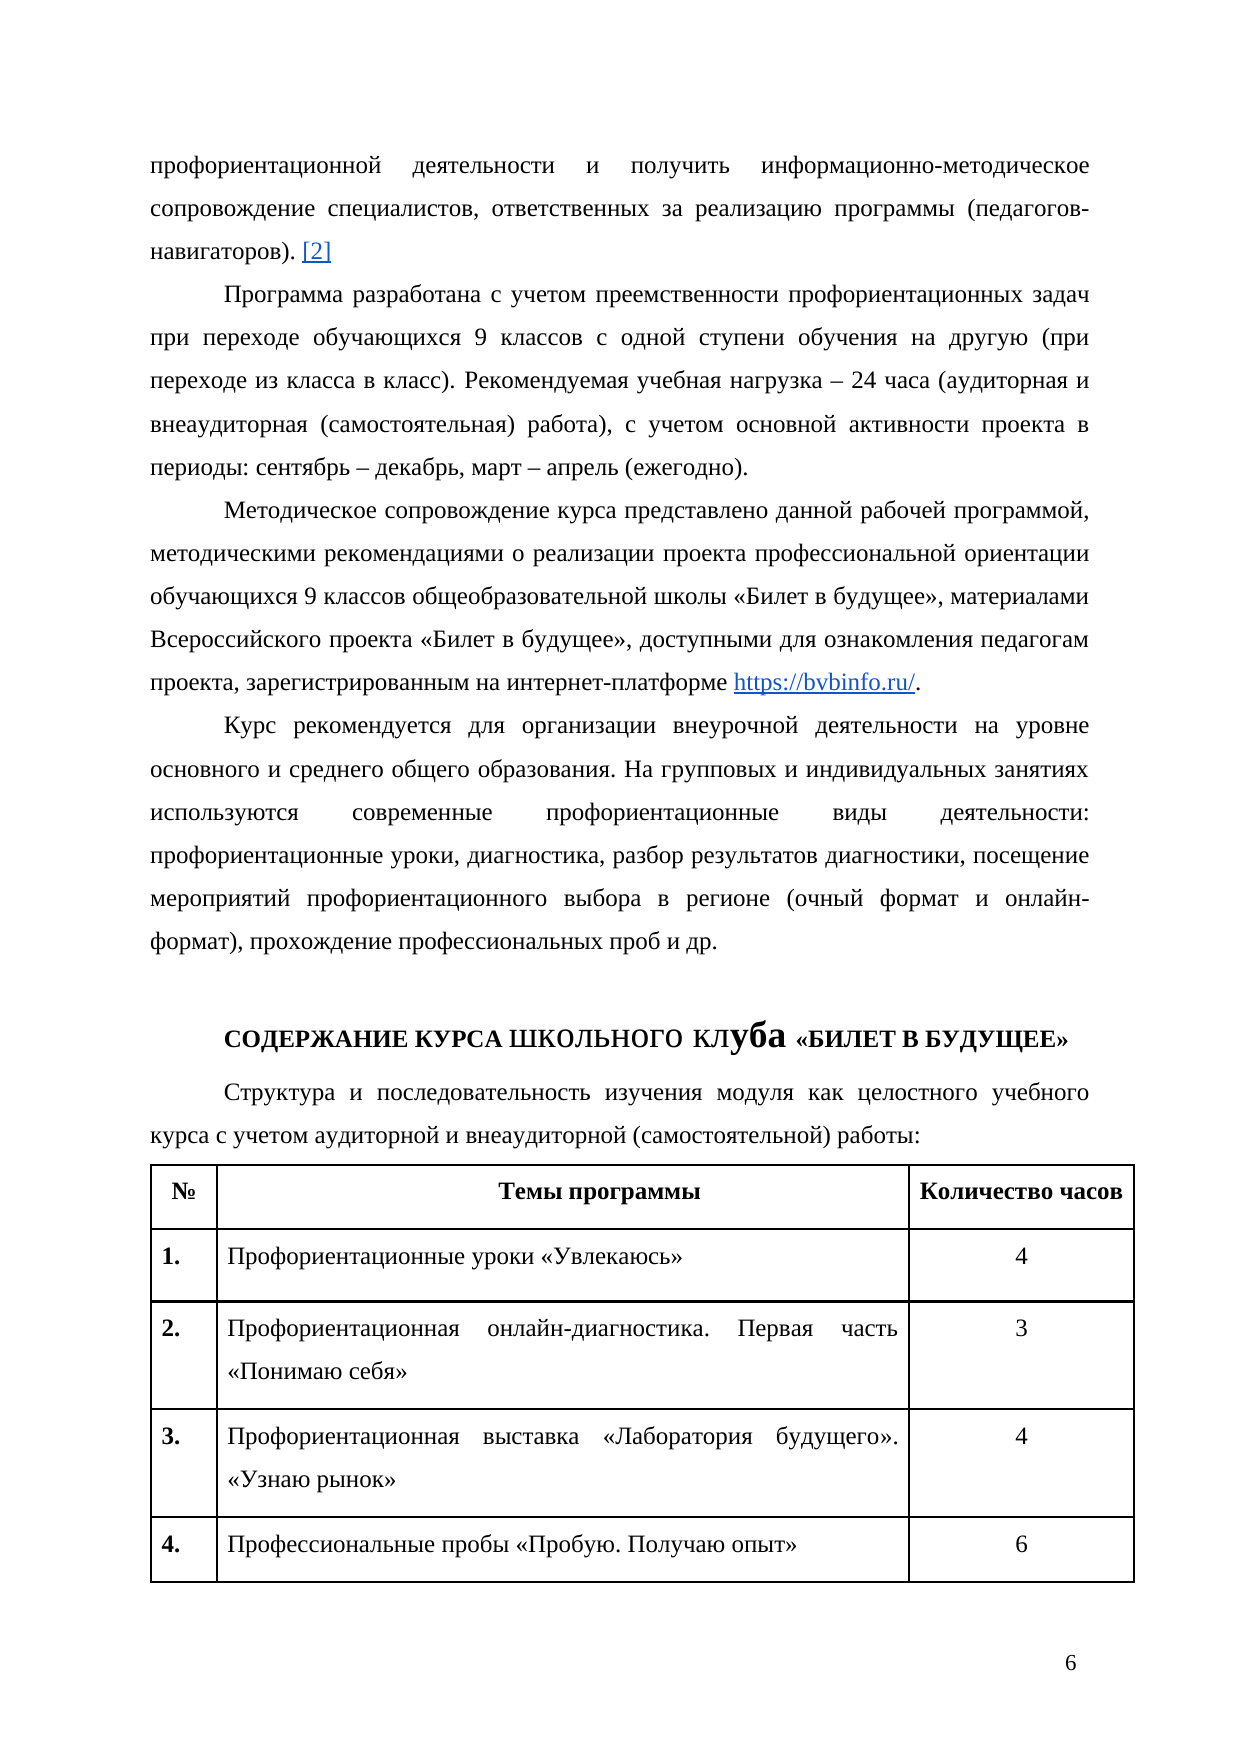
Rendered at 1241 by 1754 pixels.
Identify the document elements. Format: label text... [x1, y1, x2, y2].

table_cell 4. [152, 1518, 216, 1581]
text Структура и последовательность изучения модуля как целостного учебного курса с учетом аудиторной и внеаудиторной (самостоятельной) работы: [150, 1077, 1090, 1149]
table_cell 6 [910, 1518, 1133, 1581]
text Программа разработана с учетом преемственности профориентационных задач при переходе обучающихся 9 классов с одной ступени обучения на другую (при переходе из класса в класс). Рекомендуемая учебная нагрузка – 24 часа (аудиторная и внеаудиторная (самостоятельная) работа), с учетом основной активности проекта в периоды: сентябрь – декабрь, март – апрель (ежегодно). [150, 279, 1090, 481]
table_header Количество часов [910, 1166, 1133, 1228]
table_cell 3 [910, 1303, 1133, 1408]
table_cell Профориентационные уроки «Увлекаюсь» [218, 1230, 908, 1300]
table_cell 4 [910, 1410, 1133, 1516]
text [150, 150, 1090, 265]
table_cell 4 [910, 1230, 1133, 1300]
table_header Темы программы [218, 1166, 908, 1228]
table_cell 3. [152, 1410, 216, 1516]
text Курс рекомендуется для организации внеурочной деятельности на уровне основного и среднего общего образования. На групповых и индивидуальных занятиях используются современные профориентационные виды деятельности: профориентационные уроки, диагностика, разбор результатов диагностики, посещение мероприятий профориентационного выбора в регионе (очный формат и онлайн-формат), прохождение профессиональных проб и др. [150, 711, 1090, 955]
table_cell Профориентационная онлайн-диагностика. Первая часть «Понимаю себя» [218, 1303, 908, 1408]
text СОДЕРЖАНИЕ КУРСА школьного клуба «БИЛЕТ В БУДУЩЕЕ» [150, 1012, 1090, 1056]
table_header № [152, 1166, 216, 1228]
table_cell 1. [152, 1230, 216, 1300]
table_cell Профессиональные пробы «Пробую. Получаю опыт» [218, 1518, 908, 1581]
text Методическое сопровождение курса представлено данной рабочей программой, методическими рекомендациями о реализации проекта профессиональной ориентации обучающихся 9 классов общеобразовательной школы «Билет в будущее», материалами Всероссийского проекта «Билет в будущее», доступными для ознакомления педагогам проекта, зарегистрированным на интернет-платформе https://bvbinfo.ru/. [150, 495, 1090, 696]
table_cell Профориентационная выставка «Лаборатория будущего». «Узнаю рынок» [218, 1410, 908, 1516]
table_cell 2. [152, 1303, 216, 1408]
